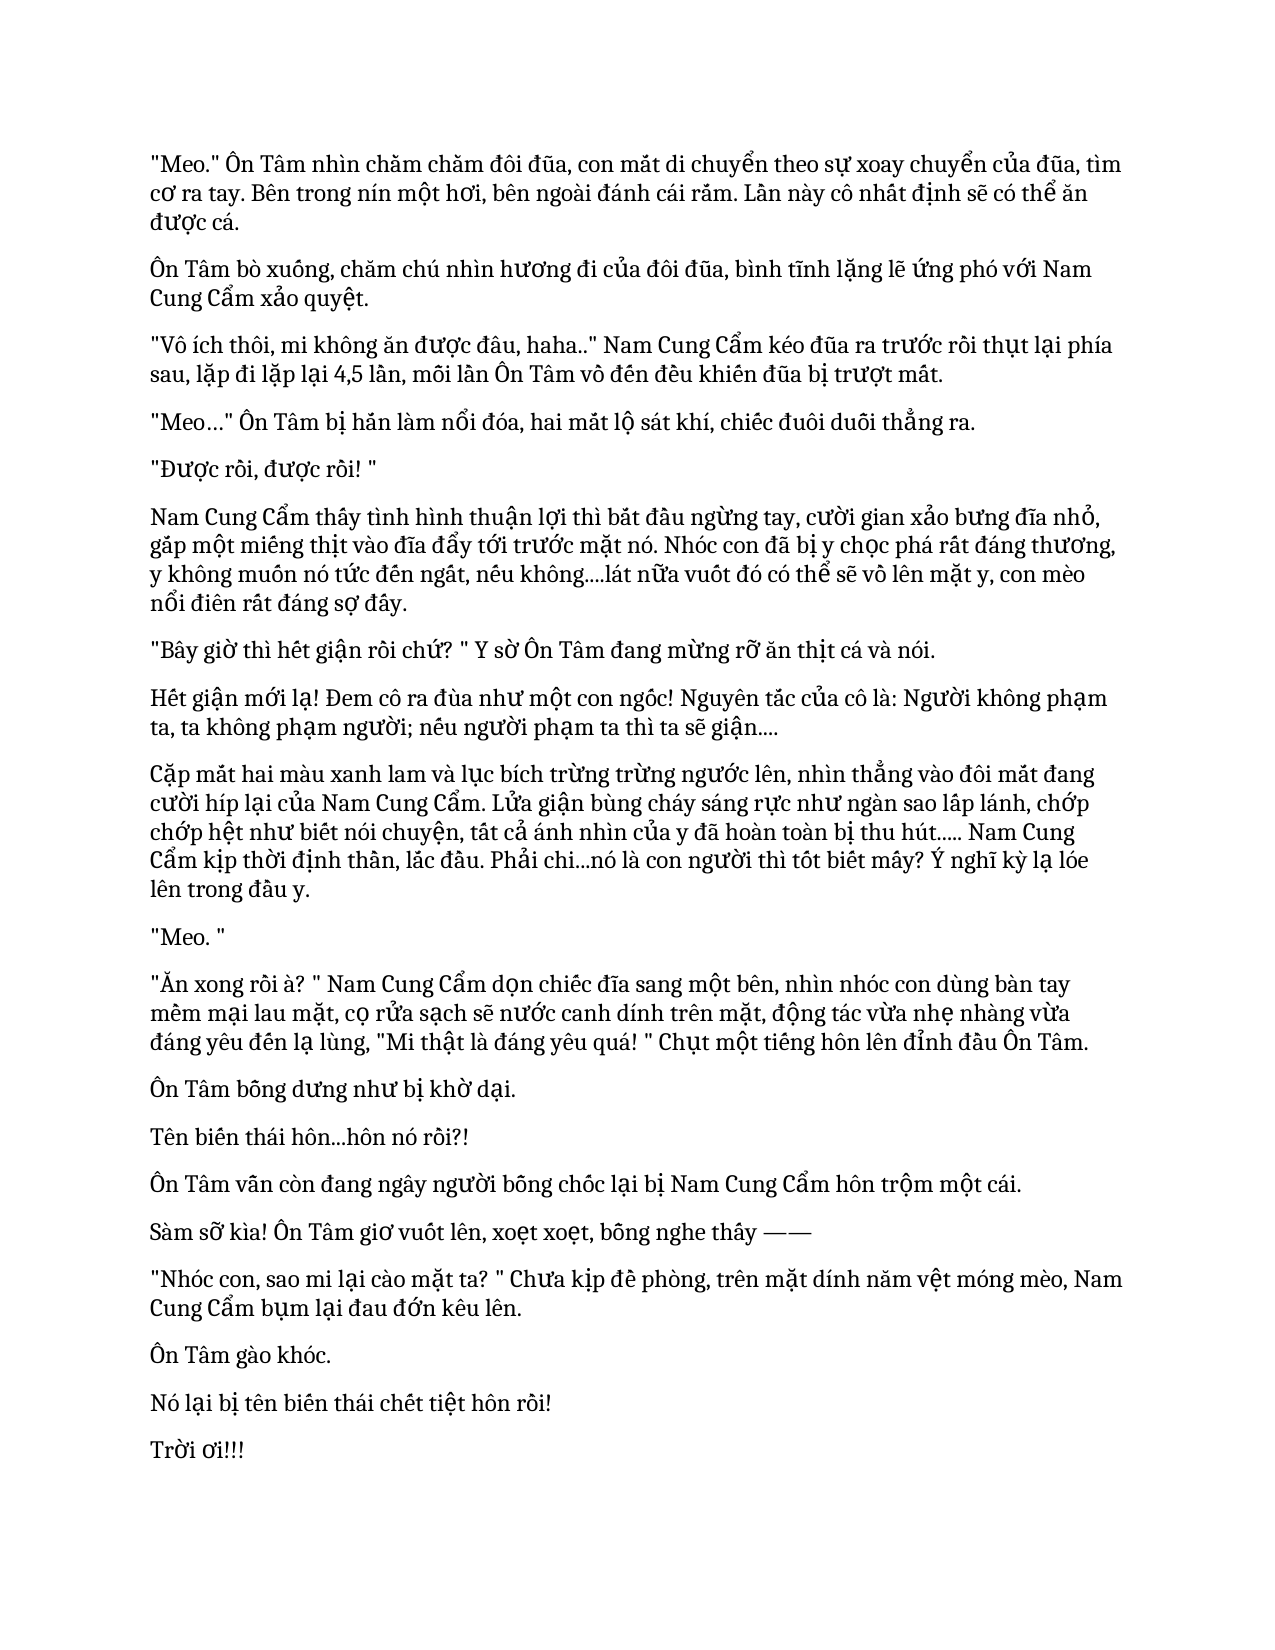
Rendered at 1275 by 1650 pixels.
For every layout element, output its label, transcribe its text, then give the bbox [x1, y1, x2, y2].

text Hết giận mới lạ! Đem cô ra đùa như một con ngốc! Nguyên tắc của cô là: Người không phạm ta, ta không phạm người; nếu người phạm ta thì ta sẽ giận.... [150, 684, 1125, 741]
text Ôn Tâm bò xuống, chăm chú nhìn hương đi của đôi đũa, bình tĩnh lặng lẽ ứng phó với Nam Cung Cẩm xảo quyệt. [150, 255, 1125, 312]
text Ôn Tâm vẫn còn đang ngây người bỗng chốc lại bị Nam Cung Cẩm hôn trộm một cái. [150, 1170, 1125, 1199]
text Sàm sỡ kìa! Ôn Tâm giơ vuốt lên, xoẹt xoẹt, bỗng nghe thấy —— [150, 1217, 1125, 1246]
text "Vô ích thôi, mi không ăn được đâu, haha.." Nam Cung Cẩm kéo đũa ra trước rồi thụt lại phía sau, lặp đi lặp lại 4,5 lần, mỗi lần Ôn Tâm vồ đến đều khiến đũa bị trượt mất. [150, 331, 1125, 389]
text Nam Cung Cẩm thấy tình hình thuận lợi thì bắt đầu ngừng tay, cười gian xảo bưng đĩa nhỏ, gắp một miếng thịt vào đĩa đẩy tới trước mặt nó. Nhóc con đã bị y chọc phá rất đáng thương, y không muốn nó tức đến ngất, nếu không....lát nữa vuốt đó có thể sẽ vồ lên mặt y, con mèo nổi điên rất đáng sợ đấy. [150, 502, 1125, 617]
text "Meo. " [150, 922, 1125, 951]
text "Ăn xong rồi à? " Nam Cung Cẩm dọn chiếc đĩa sang một bên, nhìn nhóc con dùng bàn tay mềm mại lau mặt, cọ rửa sạch sẽ nước canh dính trên mặt, động tác vừa nhẹ nhàng vừa đáng yêu đến lạ lùng, "Mi thật là đáng yêu quá! " Chụt một tiếng hôn lên đỉnh đầu Ôn Tâm. [150, 970, 1125, 1056]
text Ôn Tâm bỗng dưng như bị khờ dại. [150, 1075, 1125, 1104]
text Cặp mắt hai màu xanh lam và lục bích trừng trừng ngước lên, nhìn thẳng vào đôi mắt đang cười híp lại của Nam Cung Cẩm. Lửa giận bùng cháy sáng rực như ngàn sao lấp lánh, chớp chớp hệt như biết nói chuyện, tất cả ánh nhìn của y đã hoàn toàn bị thu hút..... Nam Cung Cẩm kịp thời định thần, lắc đầu. Phải chi...nó là con người thì tốt biết mấy? Ý nghĩ kỳ lạ lóe lên trong đầu y. [150, 760, 1125, 904]
text "Bây giờ thì hết giận rồi chứ? " Y sờ Ôn Tâm đang mừng rỡ ăn thịt cá và nói. [150, 636, 1125, 665]
text "Được rồi, được rồi! " [150, 455, 1125, 484]
text "Nhóc con, sao mi lại cào mặt ta? " Chưa kịp đề phòng, trên mặt dính năm vệt móng mèo, Nam Cung Cẩm bụm lại đau đớn kêu lên. [150, 1265, 1125, 1322]
text "Meo." Ôn Tâm nhìn chằm chằm đôi đũa, con mắt di chuyển theo sự xoay chuyển của đũa, tìm cơ ra tay. Bên trong nín một hơi, bên ngoài đánh cái rắm. Lần này cô nhất định sẽ có thể ăn được cá. [150, 150, 1125, 236]
text "Meo…" Ôn Tâm bị hắn làm nổi đóa, hai mắt lộ sát khí, chiếc đuôi duỗi thẳng ra. [150, 407, 1125, 436]
text Ôn Tâm gào khóc. [150, 1341, 1125, 1370]
text Trời ơi!!! [150, 1436, 1125, 1465]
text Nó lại bị tên biến thái chết tiệt hôn rồi! [150, 1389, 1125, 1417]
text Tên biến thái hôn...hôn nó rồi?! [150, 1122, 1125, 1151]
